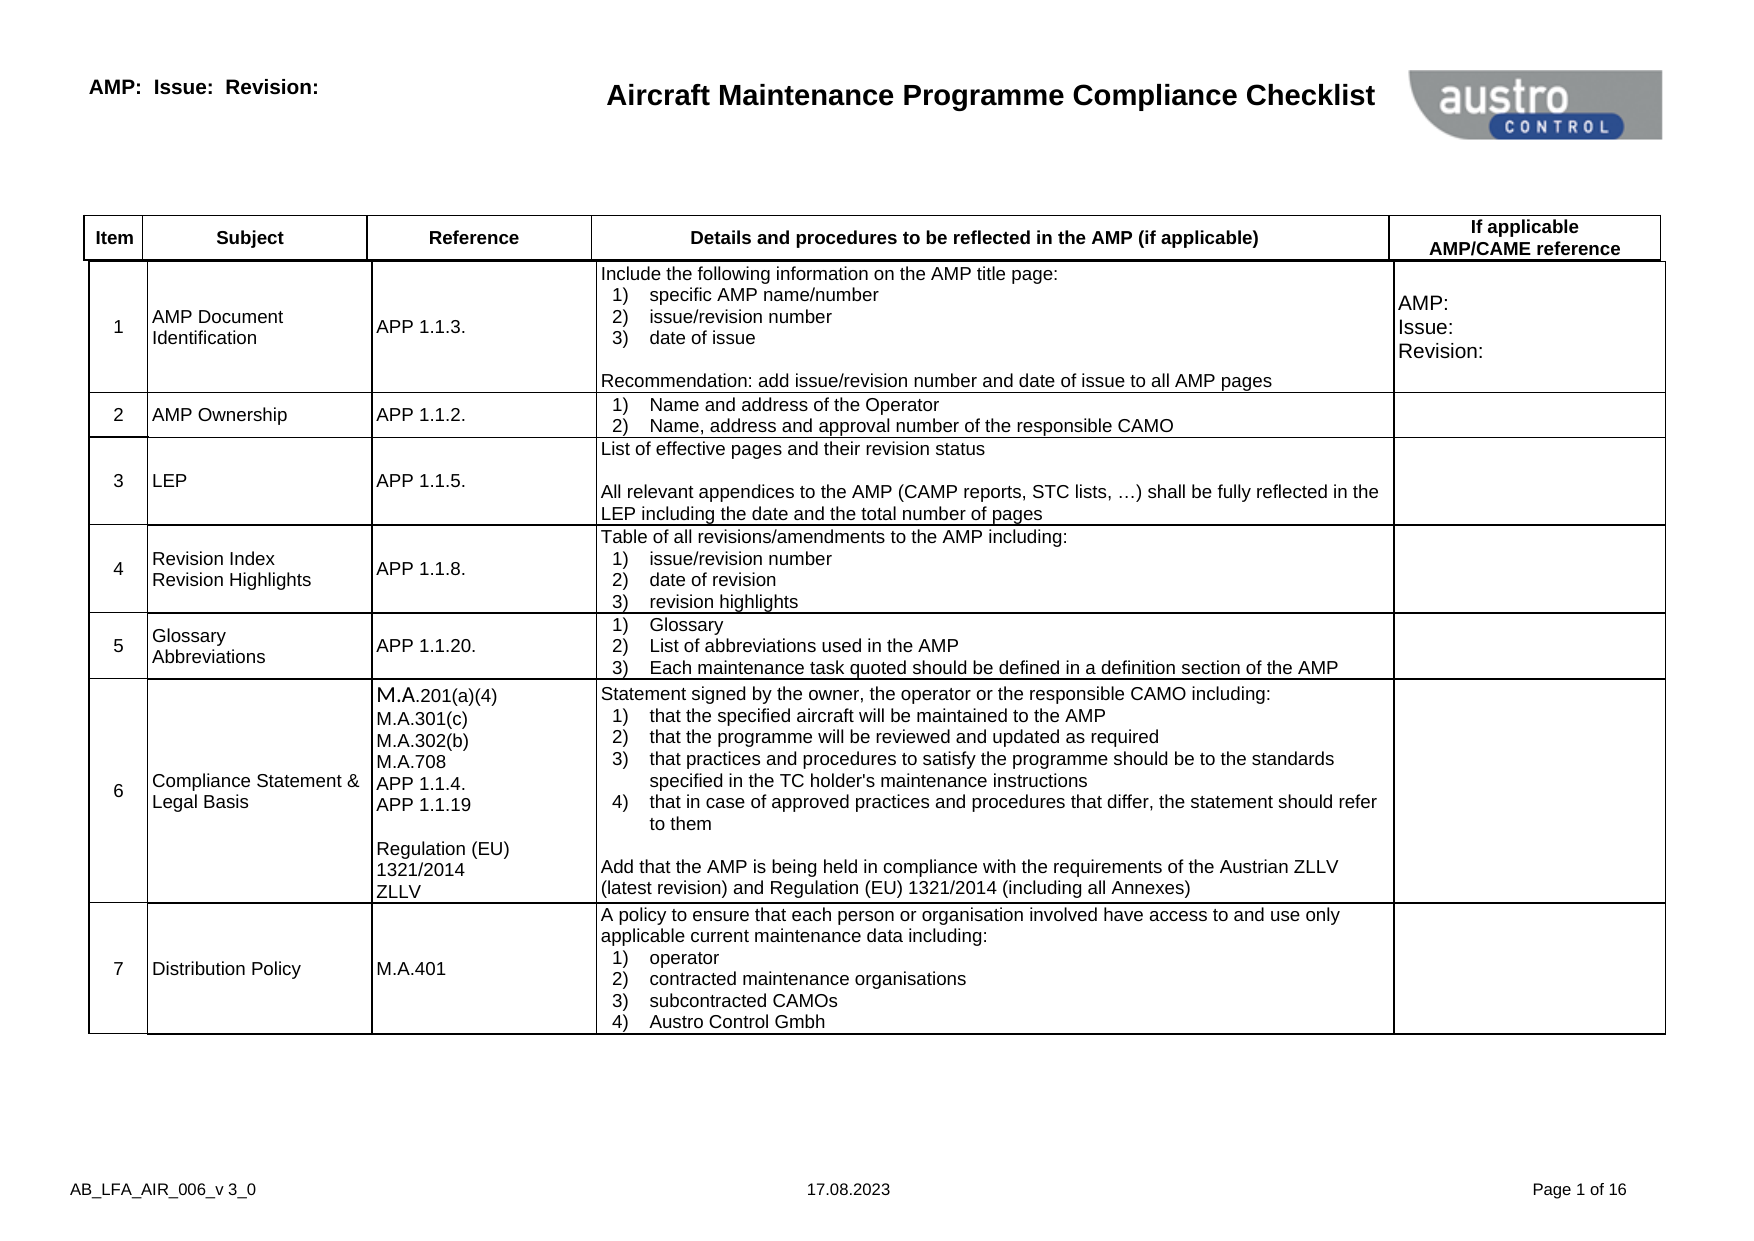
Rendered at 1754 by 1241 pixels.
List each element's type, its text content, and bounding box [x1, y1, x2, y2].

table_cell APP 1.1.8. [373, 526, 596, 612]
table_cell [1395, 526, 1665, 612]
table_cell Statement signed by the owner, the operator or the responsible CAMO including: that the specified aircraft will be maintained to the AMP that the programme will be reviewed and updated as required that practices and procedures to satisfy the programme should be to the standards specified in the TC holder's maintenance instructions that in case of approved practices and procedures that differ, the statement should refer to them Add that the AMP is being held in compliance with the requirements of the Austrian ZLLV (latest revision) and Regulation (EU) 1321/2014 (including all Annexes) [597, 680, 1393, 902]
table_cell [1395, 614, 1665, 678]
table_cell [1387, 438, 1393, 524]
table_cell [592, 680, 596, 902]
table_header AMP Document Identification [148, 262, 371, 392]
table_cell 6 [90, 679, 147, 902]
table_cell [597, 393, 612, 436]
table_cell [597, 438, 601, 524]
table_header 1 [90, 262, 147, 392]
table_cell 7 [90, 903, 147, 1033]
table_cell Compliance Statement & Legal Basis [148, 680, 371, 902]
table_cell 2 [90, 393, 147, 436]
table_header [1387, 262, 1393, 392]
table_cell Revision Index Revision Highlights [148, 526, 371, 612]
table_cell AMP Ownership [148, 393, 371, 436]
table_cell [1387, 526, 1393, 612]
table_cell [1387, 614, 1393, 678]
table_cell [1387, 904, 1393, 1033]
table_cell 5 [90, 613, 147, 678]
table_cell [1395, 438, 1665, 524]
table_header AMP: Issue: Revision: [1395, 262, 1665, 392]
table_cell APP 1.1.5. [373, 438, 596, 524]
table_cell Glossary Abbreviations [148, 614, 371, 678]
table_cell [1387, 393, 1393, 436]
table_cell LEP [148, 438, 371, 524]
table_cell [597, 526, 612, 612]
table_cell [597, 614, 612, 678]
table_cell Distribution Policy [148, 904, 371, 1033]
table_cell APP 1.1.20. [373, 614, 596, 678]
table_header APP 1.1.3. [373, 262, 596, 392]
table_cell 4 [90, 525, 147, 612]
table_cell APP 1.1.2. [373, 393, 596, 436]
table_cell M.A.401 [373, 904, 596, 1033]
table_cell [1395, 393, 1665, 436]
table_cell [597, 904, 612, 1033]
table_cell [1395, 680, 1665, 902]
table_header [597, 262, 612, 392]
picture [1407, 70, 1664, 143]
table_cell [1395, 904, 1665, 1033]
table_cell 3 [90, 438, 147, 524]
